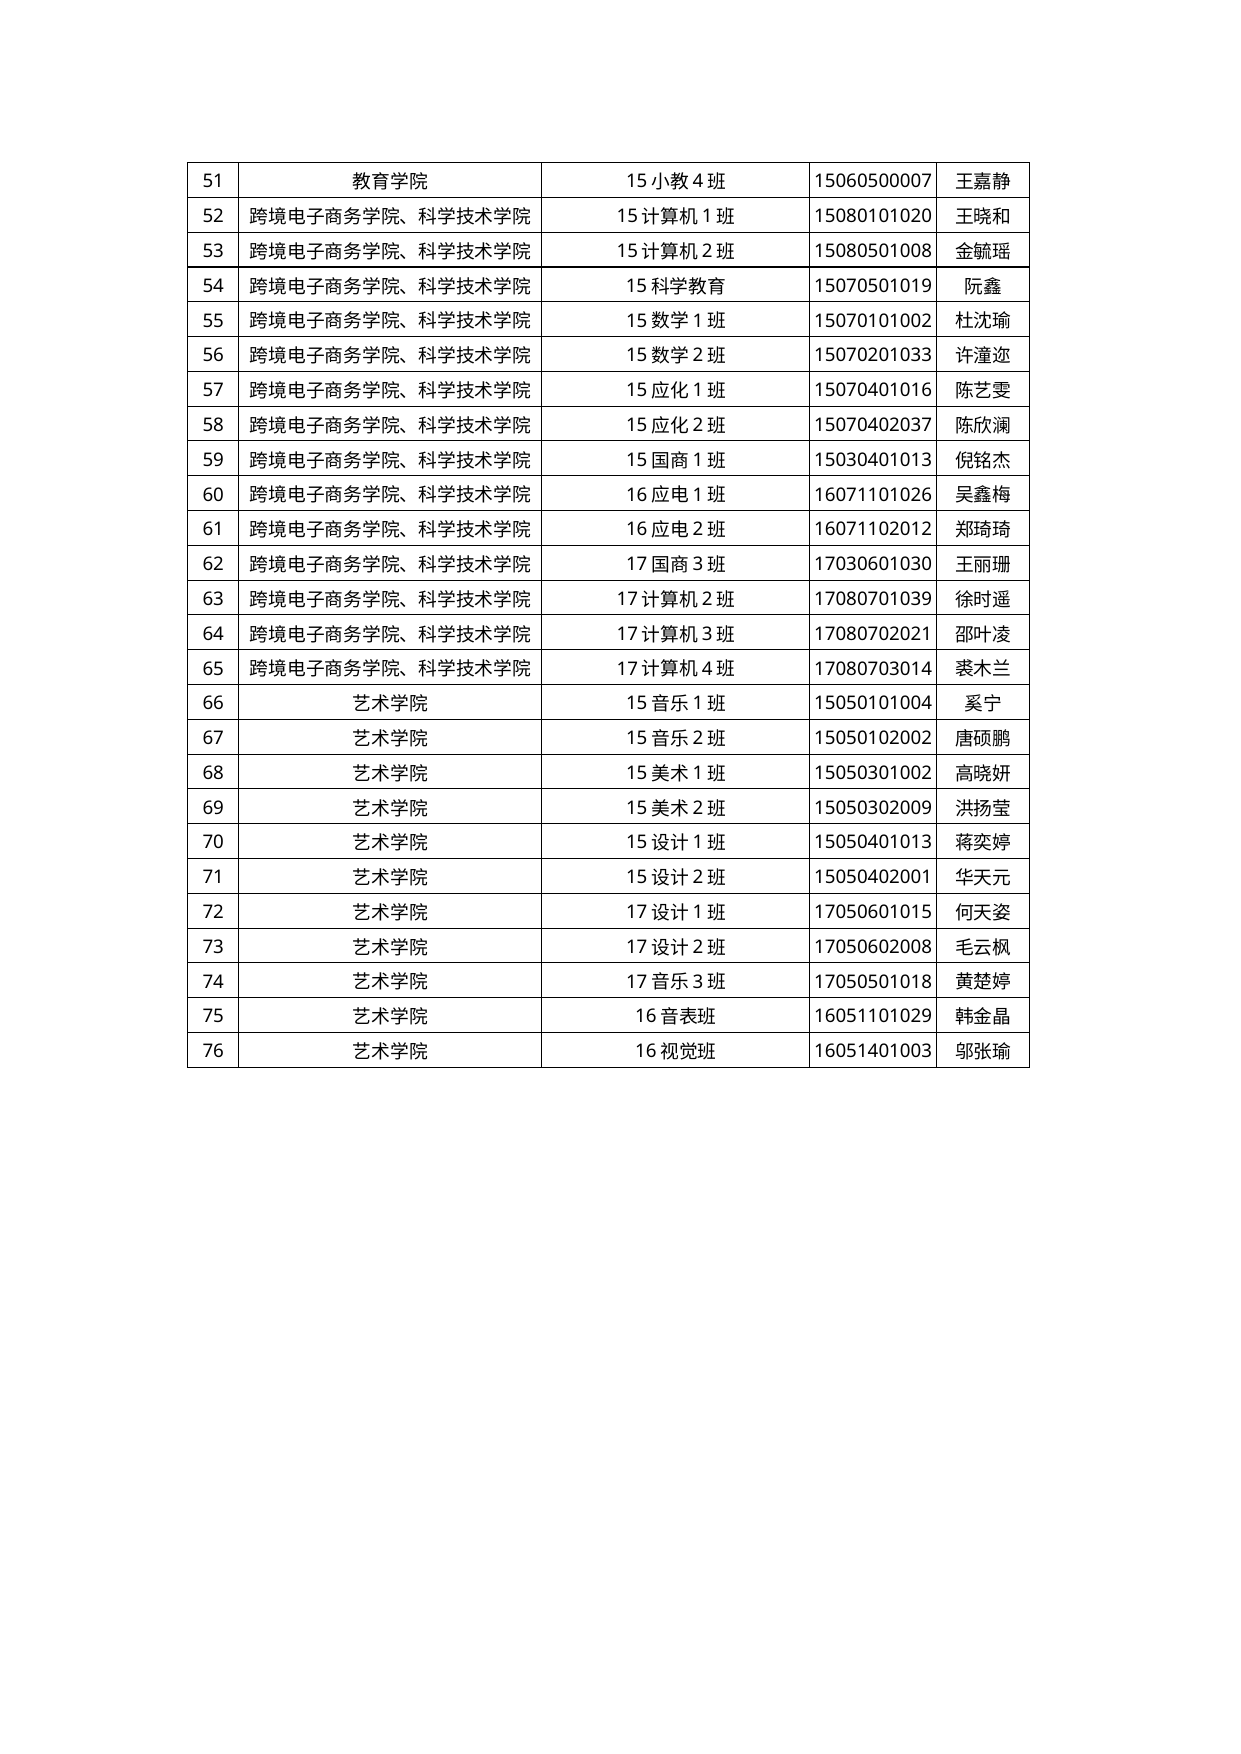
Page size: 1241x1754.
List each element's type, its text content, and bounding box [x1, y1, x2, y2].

table_cell 15设计2班 [542, 859, 809, 893]
table_cell 15计算机2班 [542, 233, 809, 266]
table_cell 53 [188, 233, 238, 266]
table_cell 裘木兰 [937, 650, 1029, 684]
table_cell 15070501019 [810, 268, 936, 301]
table_cell 陈欣澜 [937, 407, 1029, 440]
table_cell 15050401013 [810, 824, 936, 858]
table_cell 17设计2班 [542, 929, 809, 962]
table_cell 16音表班 [542, 998, 809, 1032]
table_cell 15030401013 [810, 441, 936, 475]
table_cell 跨境电子商务学院、科学技术学院 [239, 581, 541, 614]
table_cell 韩金晶 [937, 998, 1029, 1032]
table_cell 跨境电子商务学院、科学技术学院 [239, 372, 541, 406]
table_cell 15080101020 [810, 198, 936, 232]
table_cell 17050602008 [810, 929, 936, 962]
table_cell 71 [188, 859, 238, 893]
table_cell 高晓妍 [937, 755, 1029, 788]
table_cell 金毓瑶 [937, 233, 1029, 266]
table_cell 吴鑫梅 [937, 476, 1029, 510]
table_cell 17030601030 [810, 546, 936, 579]
table_cell 跨境电子商务学院、科学技术学院 [239, 233, 541, 266]
table_cell 艺术学院 [239, 685, 541, 719]
table_cell 跨境电子商务学院、科学技术学院 [239, 337, 541, 371]
table_cell 15050302009 [810, 789, 936, 823]
table_cell 15数学2班 [542, 337, 809, 371]
table_cell 76 [188, 1033, 238, 1067]
table_cell 15美术2班 [542, 789, 809, 823]
table_cell 17080701039 [810, 581, 936, 614]
table_cell 16071102012 [810, 511, 936, 545]
table_cell 15应化1班 [542, 372, 809, 406]
table_cell 艺术学院 [239, 720, 541, 753]
table_cell 跨境电子商务学院、科学技术学院 [239, 441, 541, 475]
table_cell 73 [188, 929, 238, 962]
table_cell 华天元 [937, 859, 1029, 893]
table_cell 邵叶凌 [937, 615, 1029, 649]
table_cell 15小教4班 [542, 163, 809, 197]
table_cell 15050101004 [810, 685, 936, 719]
table_cell 16051101029 [810, 998, 936, 1032]
table_cell 艺术学院 [239, 755, 541, 788]
table_cell 跨境电子商务学院、科学技术学院 [239, 650, 541, 684]
table_cell 17050601015 [810, 894, 936, 927]
table_cell 55 [188, 302, 238, 336]
table_cell 跨境电子商务学院、科学技术学院 [239, 511, 541, 545]
table_cell 跨境电子商务学院、科学技术学院 [239, 476, 541, 510]
table_cell 16051401003 [810, 1033, 936, 1067]
table_cell 跨境电子商务学院、科学技术学院 [239, 302, 541, 336]
table_cell 15060500007 [810, 163, 936, 197]
table_cell 郑琦琦 [937, 511, 1029, 545]
table_cell 17计算机3班 [542, 615, 809, 649]
table_cell 跨境电子商务学院、科学技术学院 [239, 546, 541, 579]
table_cell 15音乐2班 [542, 720, 809, 753]
table_cell 教育学院 [239, 163, 541, 197]
table_cell 艺术学院 [239, 789, 541, 823]
table_cell 陈艺雯 [937, 372, 1029, 406]
table_cell 王晓和 [937, 198, 1029, 232]
table_cell 艺术学院 [239, 998, 541, 1032]
table_cell 黄楚婷 [937, 963, 1029, 997]
table_cell 54 [188, 268, 238, 301]
table_cell 何天姿 [937, 894, 1029, 927]
table_cell 60 [188, 476, 238, 510]
table_cell 15应化2班 [542, 407, 809, 440]
table_cell 17国商3班 [542, 546, 809, 579]
table_cell 许潼迩 [937, 337, 1029, 371]
table_cell 16应电2班 [542, 511, 809, 545]
table_cell 17计算机4班 [542, 650, 809, 684]
table_cell 62 [188, 546, 238, 579]
table_cell 15070101002 [810, 302, 936, 336]
table_cell 倪铭杰 [937, 441, 1029, 475]
table_cell 15070402037 [810, 407, 936, 440]
table_cell 15美术1班 [542, 755, 809, 788]
table_cell 70 [188, 824, 238, 858]
table_cell 杜沈瑜 [937, 302, 1029, 336]
table_cell 唐硕鹏 [937, 720, 1029, 753]
table_cell 69 [188, 789, 238, 823]
table_cell 15国商1班 [542, 441, 809, 475]
table_cell 毛云枫 [937, 929, 1029, 962]
table_cell 17080703014 [810, 650, 936, 684]
table_cell 16视觉班 [542, 1033, 809, 1067]
table_cell 63 [188, 581, 238, 614]
table_cell 跨境电子商务学院、科学技术学院 [239, 198, 541, 232]
table_cell 64 [188, 615, 238, 649]
table_cell 艺术学院 [239, 929, 541, 962]
table_cell 17050501018 [810, 963, 936, 997]
table_cell 52 [188, 198, 238, 232]
table_cell 15设计1班 [542, 824, 809, 858]
table_cell 艺术学院 [239, 1033, 541, 1067]
table_cell 75 [188, 998, 238, 1032]
table_cell 洪扬莹 [937, 789, 1029, 823]
table_cell 61 [188, 511, 238, 545]
table_cell 17设计1班 [542, 894, 809, 927]
table_cell 72 [188, 894, 238, 927]
table_cell 57 [188, 372, 238, 406]
table_cell 阮鑫 [937, 268, 1029, 301]
table_cell 王丽珊 [937, 546, 1029, 579]
table_cell 59 [188, 441, 238, 475]
table_cell 15050102002 [810, 720, 936, 753]
table_cell 王嘉静 [937, 163, 1029, 197]
table_cell 67 [188, 720, 238, 753]
table_cell 58 [188, 407, 238, 440]
table_cell 17080702021 [810, 615, 936, 649]
table_cell 跨境电子商务学院、科学技术学院 [239, 268, 541, 301]
table_cell 15计算机1班 [542, 198, 809, 232]
table_cell 66 [188, 685, 238, 719]
table_cell 徐时遥 [937, 581, 1029, 614]
table_cell 跨境电子商务学院、科学技术学院 [239, 615, 541, 649]
table_cell 16071101026 [810, 476, 936, 510]
table_cell 74 [188, 963, 238, 997]
table_cell 15070401016 [810, 372, 936, 406]
table_cell 17计算机2班 [542, 581, 809, 614]
table_cell 邬张瑜 [937, 1033, 1029, 1067]
table_cell 51 [188, 163, 238, 197]
table_cell 15050402001 [810, 859, 936, 893]
table_cell 艺术学院 [239, 859, 541, 893]
table_cell 17音乐3班 [542, 963, 809, 997]
table_cell 艺术学院 [239, 963, 541, 997]
table_cell 68 [188, 755, 238, 788]
table_cell 15数学1班 [542, 302, 809, 336]
table_cell 奚宁 [937, 685, 1029, 719]
table_cell 15050301002 [810, 755, 936, 788]
table_cell 15080501008 [810, 233, 936, 266]
table_cell 15音乐1班 [542, 685, 809, 719]
table_cell 跨境电子商务学院、科学技术学院 [239, 407, 541, 440]
table_cell 蒋奕婷 [937, 824, 1029, 858]
table_cell 15070201033 [810, 337, 936, 371]
table_cell 15科学教育 [542, 268, 809, 301]
table_cell 56 [188, 337, 238, 371]
table_cell 艺术学院 [239, 824, 541, 858]
table_cell 65 [188, 650, 238, 684]
table_cell 艺术学院 [239, 894, 541, 927]
table_cell 16应电1班 [542, 476, 809, 510]
